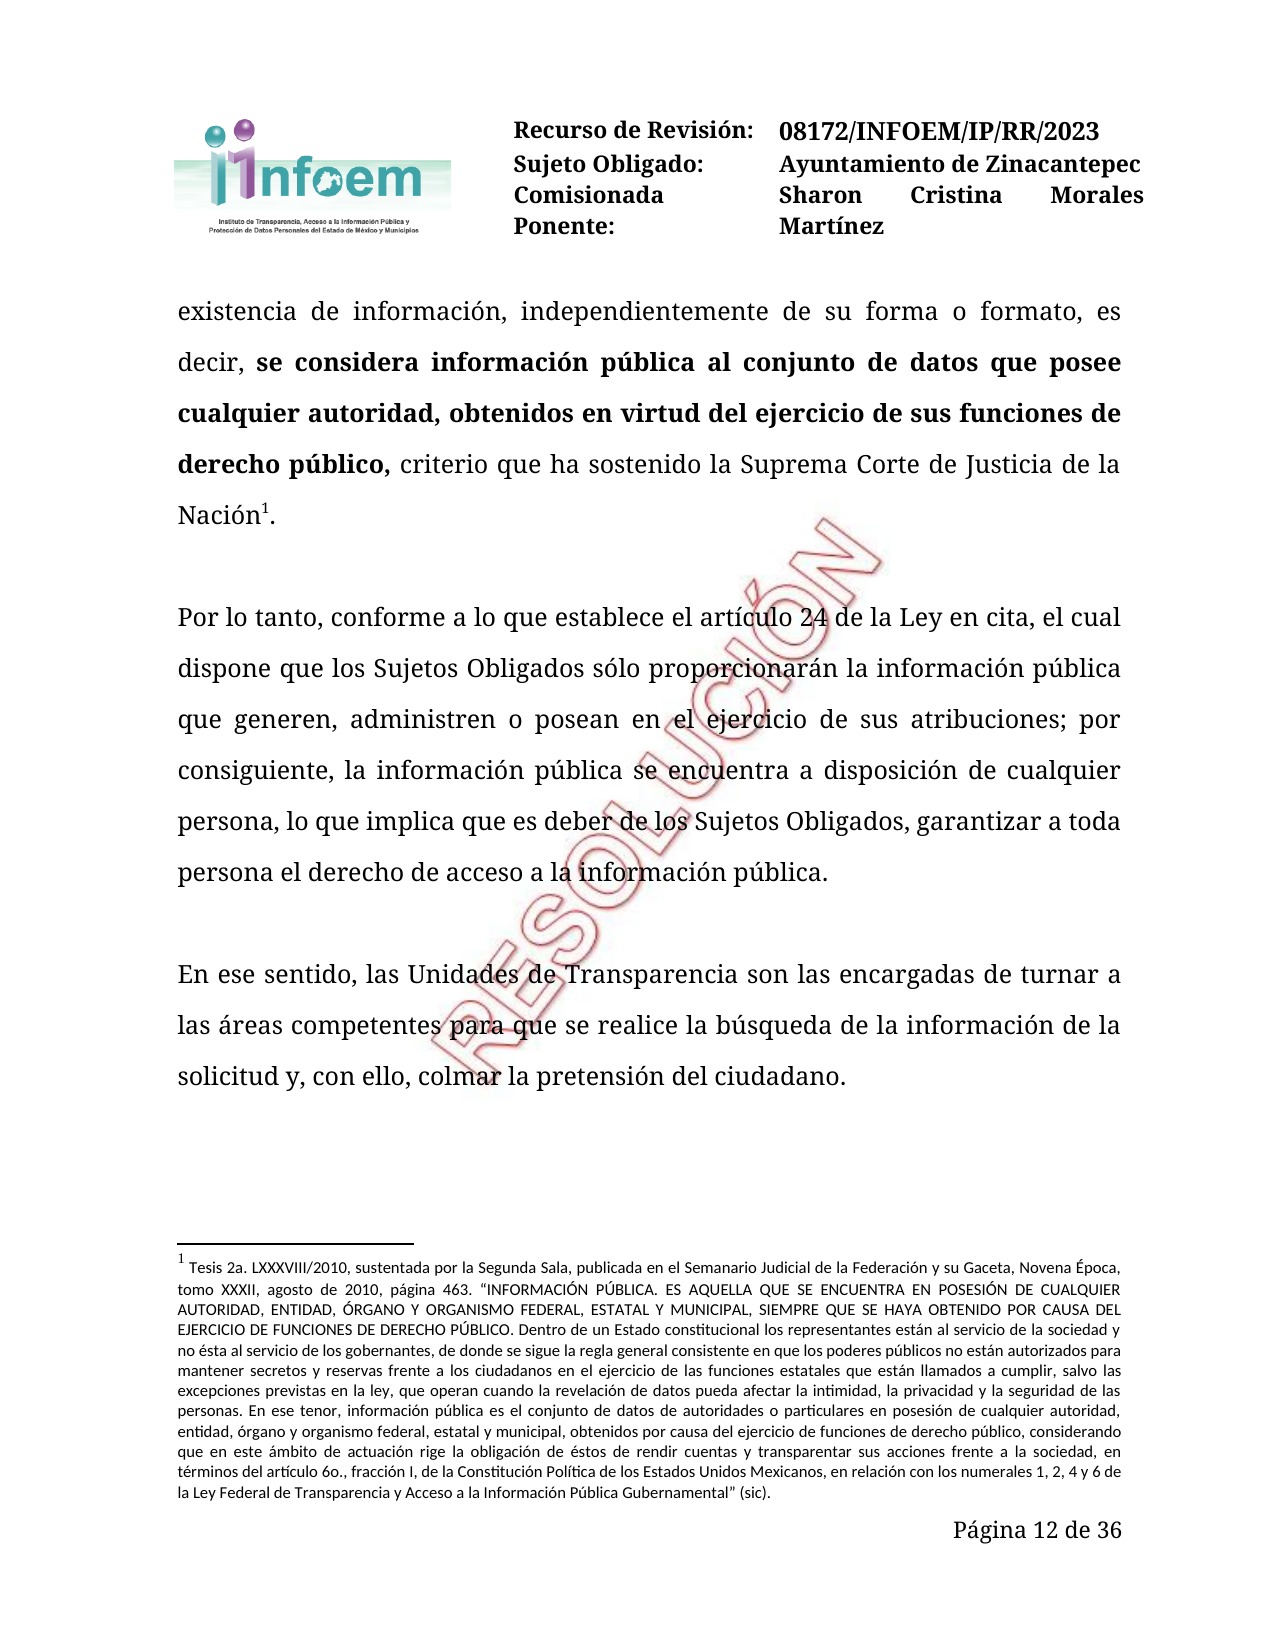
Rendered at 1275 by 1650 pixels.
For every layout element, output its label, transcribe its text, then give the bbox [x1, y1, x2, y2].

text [177, 293, 1122, 531]
picture [89, 100, 1215, 1601]
text En ese sentido, las Unidades de Transparencia son las encargadas de turnar a las áreas competentes para que se realice la búsqueda de la información de la solicitud y, con ello, colmar la pretensión del ciudadano. [177, 957, 1122, 1093]
text Por lo tanto, conforme a lo que establece el artículo 24 de la Ley en cita, el cual dispone que los Sujetos Obligados sólo proporcionarán la información pública que generen, administren o posean en el ejercicio de sus atribuciones; por consiguiente, la información pública se encuentra a disposición de cualquier persona, lo que implica que es deber de los Sujetos Obligados, garantizar a toda persona el derecho de acceso a la información pública. [177, 599, 1122, 889]
